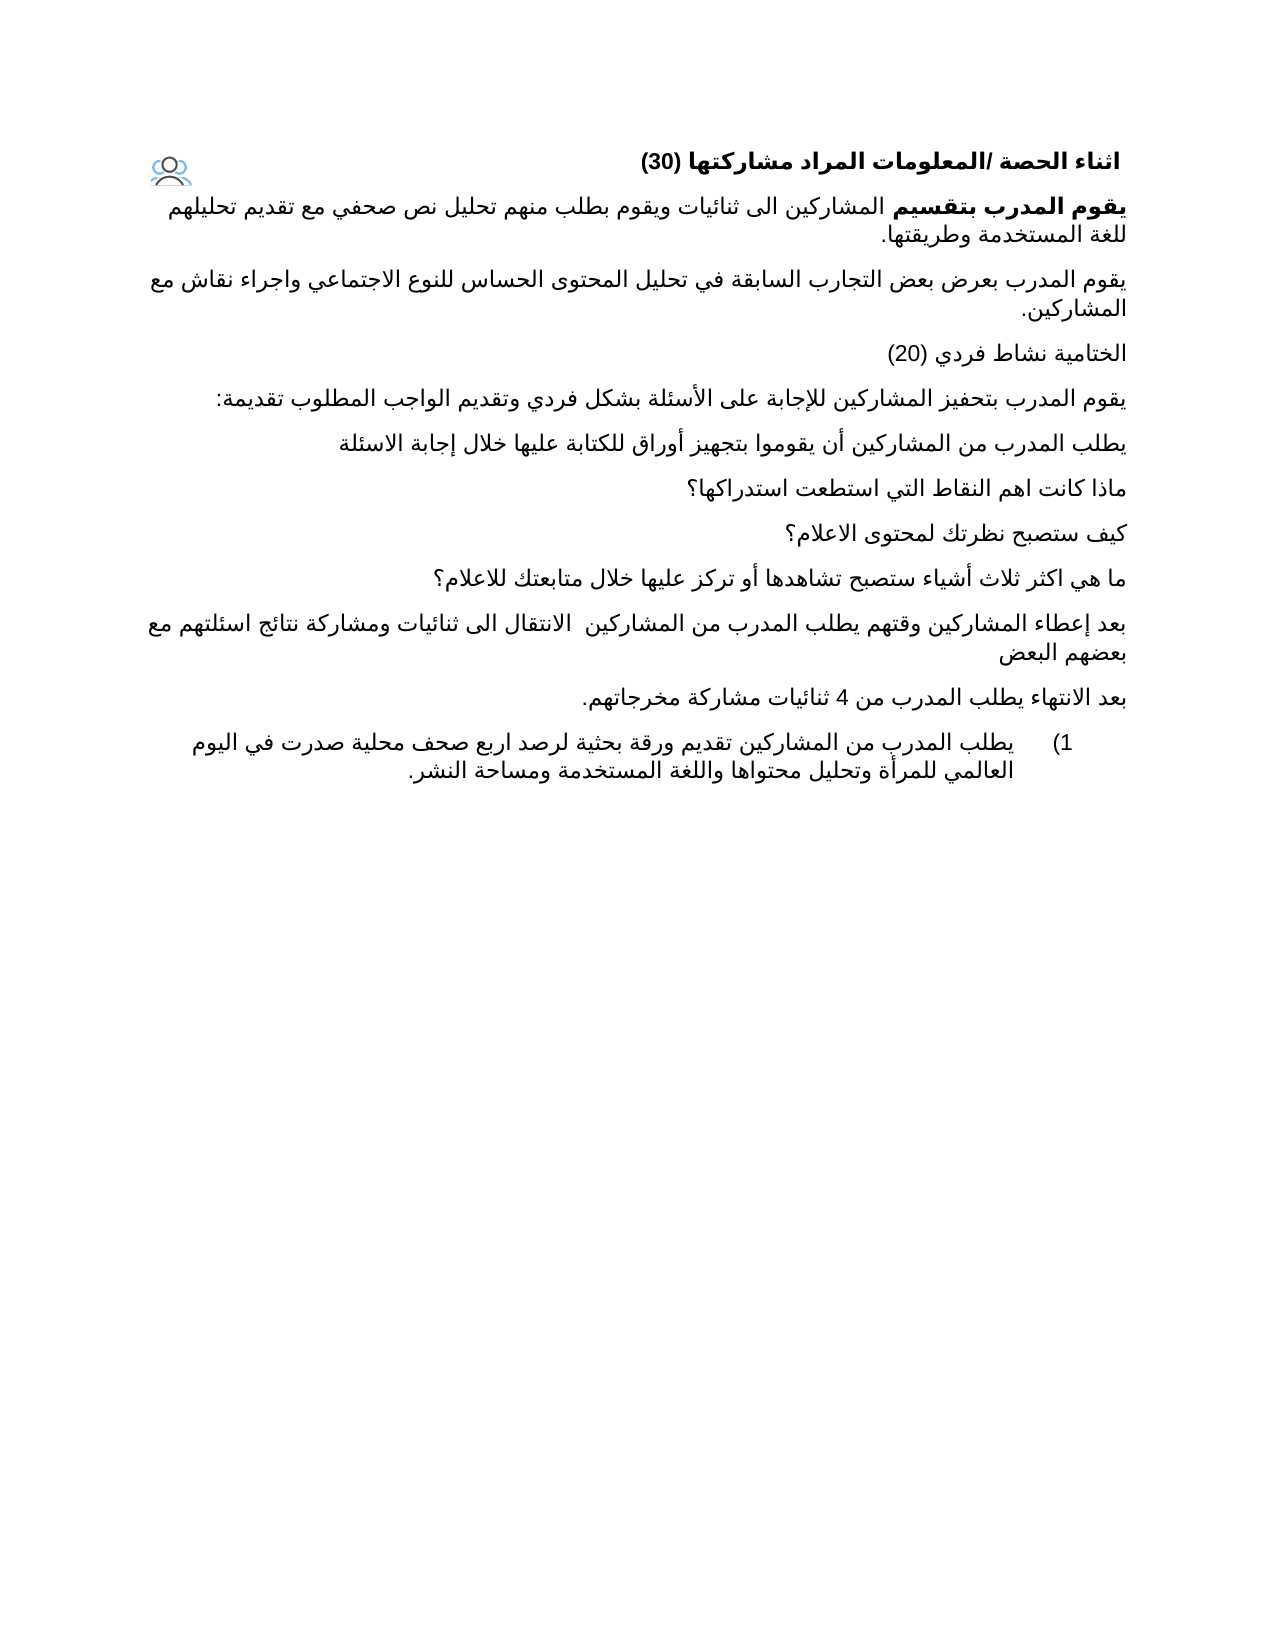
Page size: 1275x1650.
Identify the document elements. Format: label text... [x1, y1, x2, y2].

text اثناء الحصة /المعلومات المراد مشاركتها (30) [178, 148, 1127, 174]
picture [151, 147, 192, 189]
text ماذا كانت اهم النقاط التي استطعت استدراكها؟ [148, 475, 1127, 501]
text بعد إعطاء المشاركين وقتهم يطلب المدرب من المشاركين الانتقال الى ثنائيات ومشاركة نتائج اسئلتهم مع بعضهم البعض [148, 610, 1127, 665]
text كيف ستصبح نظرتك لمحتوى الاعلام؟ [148, 520, 1127, 547]
text يقوم المدرب بتحفيز المشاركين للإجابة على الأسئلة بشكل فردي وتقديم الواجب المطلوب تقديمة: [148, 385, 1127, 411]
text الختامية نشاط فردي (20) [148, 340, 1127, 366]
text ما هي اكثر ثلاث أشياء ستصبح تشاهدها أو تركز عليها خلال متابعتك للاعلام؟ [148, 565, 1127, 592]
list يطلب المدرب من المشاركين تقديم ورقة بحثية لرصد اربع صحف محلية صدرت في اليوم العالمي للمرأة وتحليل محتواها واللغة المستخدمة ومساحة النشر. [148, 729, 1052, 784]
text بعد الانتهاء يطلب المدرب من 4 ثنائيات مشاركة مخرجاتهم. [148, 684, 1127, 710]
text يقوم المدرب بتقسيم المشاركين الى ثنائيات ويقوم بطلب منهم تحليل نص صحفي مع تقديم تحليلهم للغة المستخدمة وطريقتها. [148, 193, 1127, 247]
text يطلب المدرب من المشاركين أن يقوموا بتجهيز أوراق للكتابة عليها خلال إجابة الاسئلة [148, 430, 1127, 456]
text يقوم المدرب بعرض بعض التجارب السابقة في تحليل المحتوى الحساس للنوع الاجتماعي واجراء نقاش مع المشاركين. [148, 266, 1127, 321]
